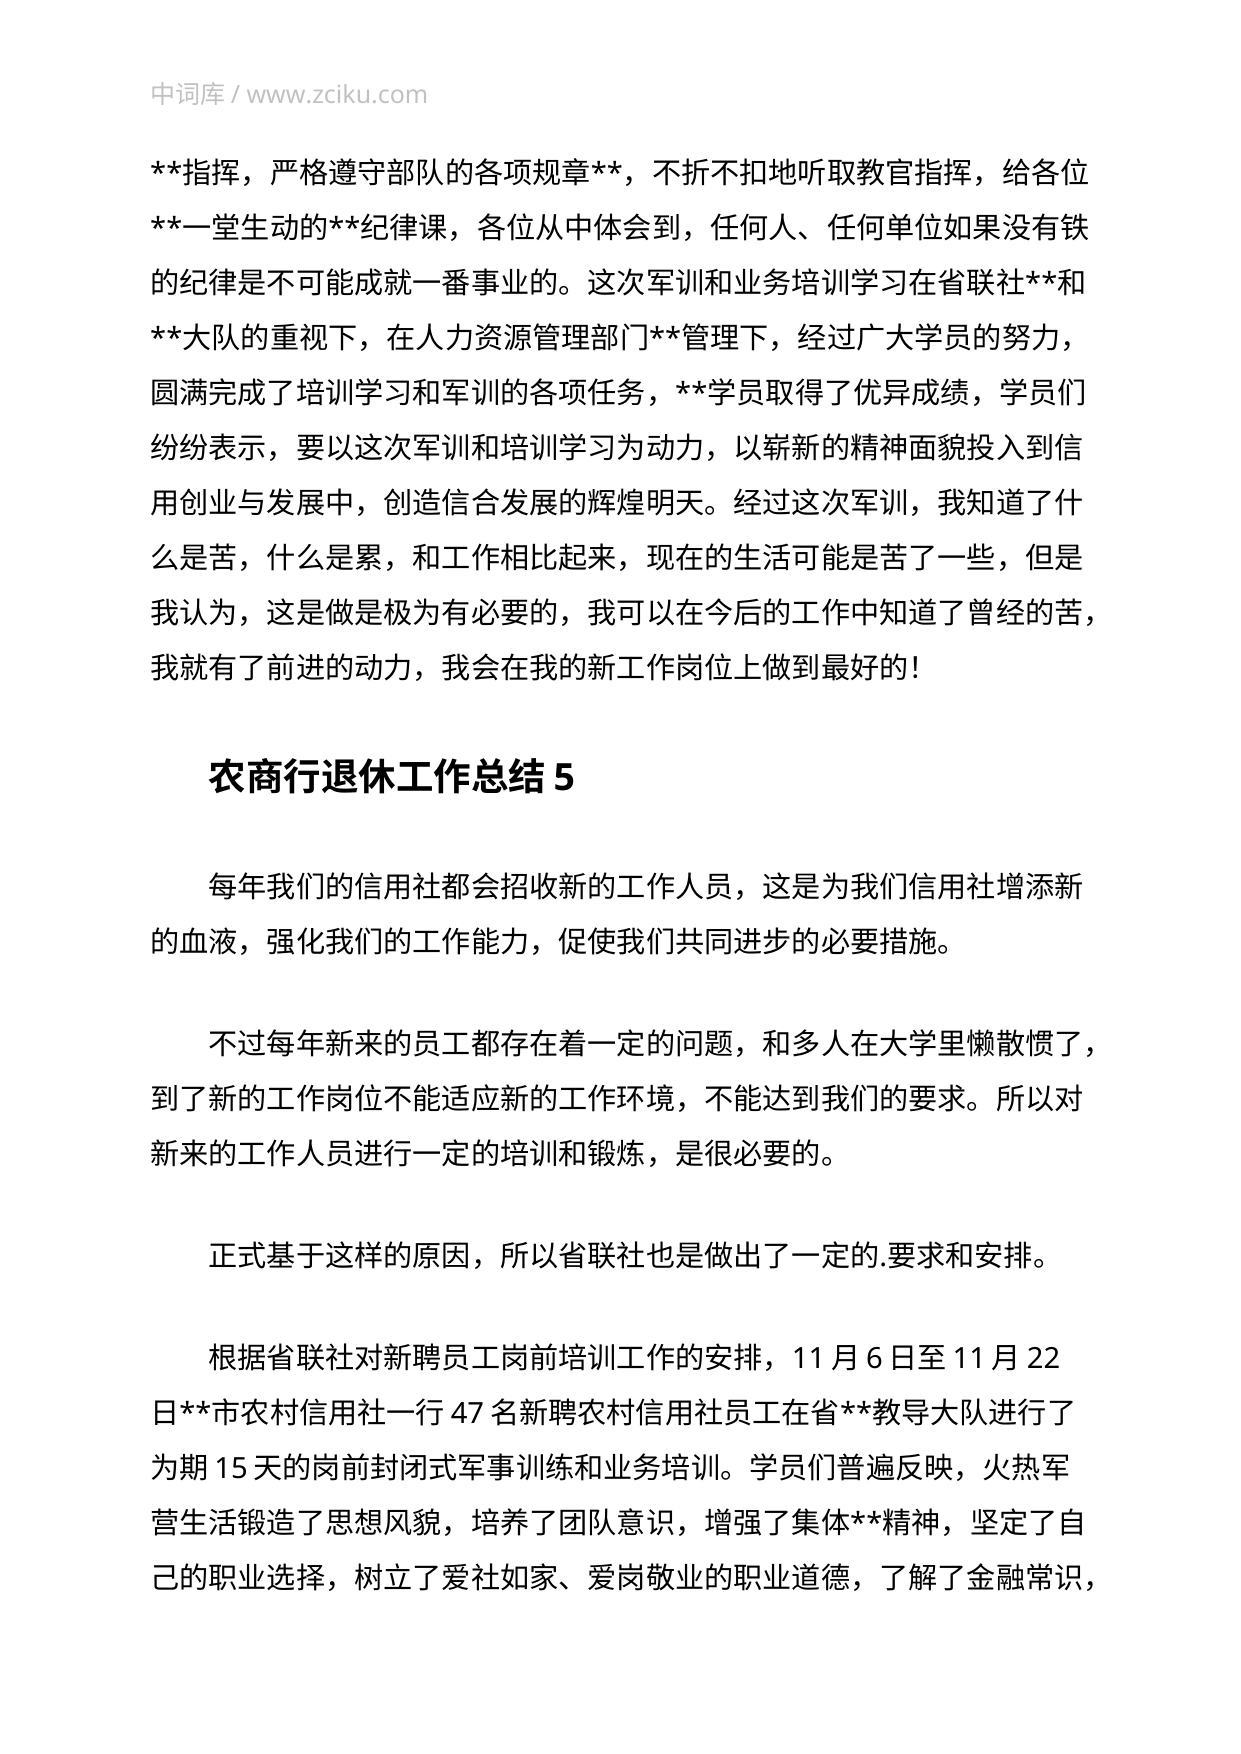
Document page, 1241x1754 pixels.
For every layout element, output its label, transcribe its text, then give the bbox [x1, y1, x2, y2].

text 每年我们的信用社都会招收新的工作人员，这是为我们信用社增添新的血液，强化我们的工作能力，促使我们共同进步的必要措施。 [150, 864, 1090, 961]
text 农商行退休工作总结5 [150, 746, 1090, 801]
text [150, 150, 1090, 687]
text 不过每年新来的员工都存在着一定的问题，和多人在大学里懒散惯了，到了新的工作岗位不能适应新的工作环境，不能达到我们的要求。所以对新来的工作人员进行一定的培训和锻炼，是很必要的。 [150, 1021, 1090, 1173]
text 正式基于这样的原因，所以省联社也是做出了一定的.要求和安排。 [150, 1232, 1090, 1274]
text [150, 1334, 1090, 1596]
